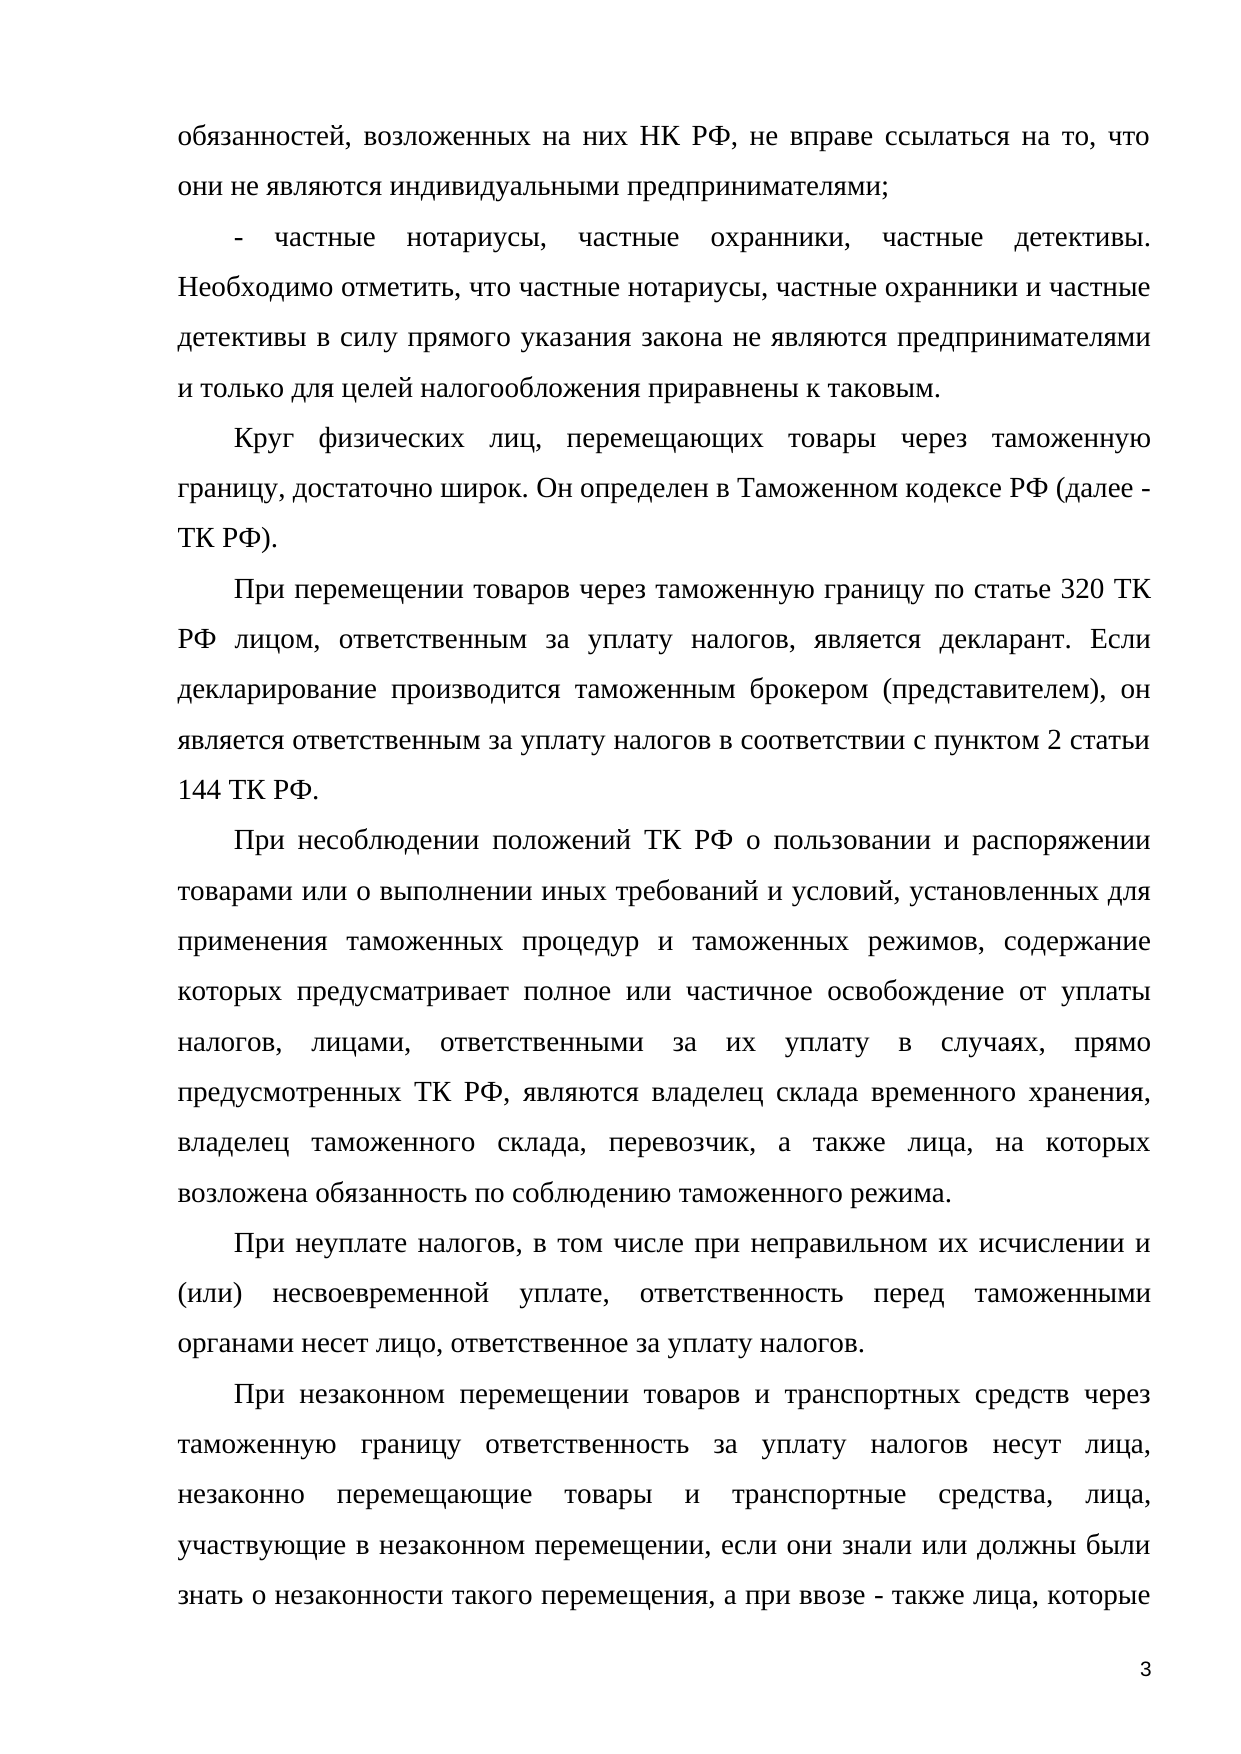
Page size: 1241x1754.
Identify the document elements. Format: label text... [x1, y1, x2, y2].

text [177, 1376, 1152, 1611]
text Круг физических лиц, перемещающих товары через таможенную границу, достаточно широк. Он определен в Таможенном кодексе РФ (далее - ТК РФ). [177, 420, 1152, 554]
text При несоблюдении положений ТК РФ о пользовании и распоряжении товарами или о выполнении иных требований и условий, установленных для применения таможенных процедур и таможенных режимов, содержание которых предусматривает полное или частичное освобождение от уплаты налогов, лицами, ответственными за их уплату в случаях, прямо предусмотренных ТК РФ, являются владелец склада временного хранения, владелец таможенного склада, перевозчик, а также лица, на которых возложена обязанность по соблюдению таможенного режима. [177, 822, 1152, 1208]
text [177, 118, 1152, 202]
text При неуплате налогов, в том числе при неправильном их исчислении и (или) несвоевременной уплате, ответственность перед таможенными органами несет лицо, ответственное за уплату налогов. [177, 1225, 1152, 1359]
text - частные нотариусы, частные охранники, частные детективы. Необходимо отметить, что частные нотариусы, частные охранники и частные детективы в силу прямого указания закона не являются предпринимателями и только для целей налогообложения приравнены к таковым. [177, 219, 1152, 403]
text При перемещении товаров через таможенную границу по статье 320 ТК РФ лицом, ответственным за уплату налогов, является декларант. Если декларирование производится таможенным брокером (представителем), он является ответственным за уплату налогов в соответствии с пунктом 2 статьи 144 ТК РФ. [177, 571, 1152, 806]
